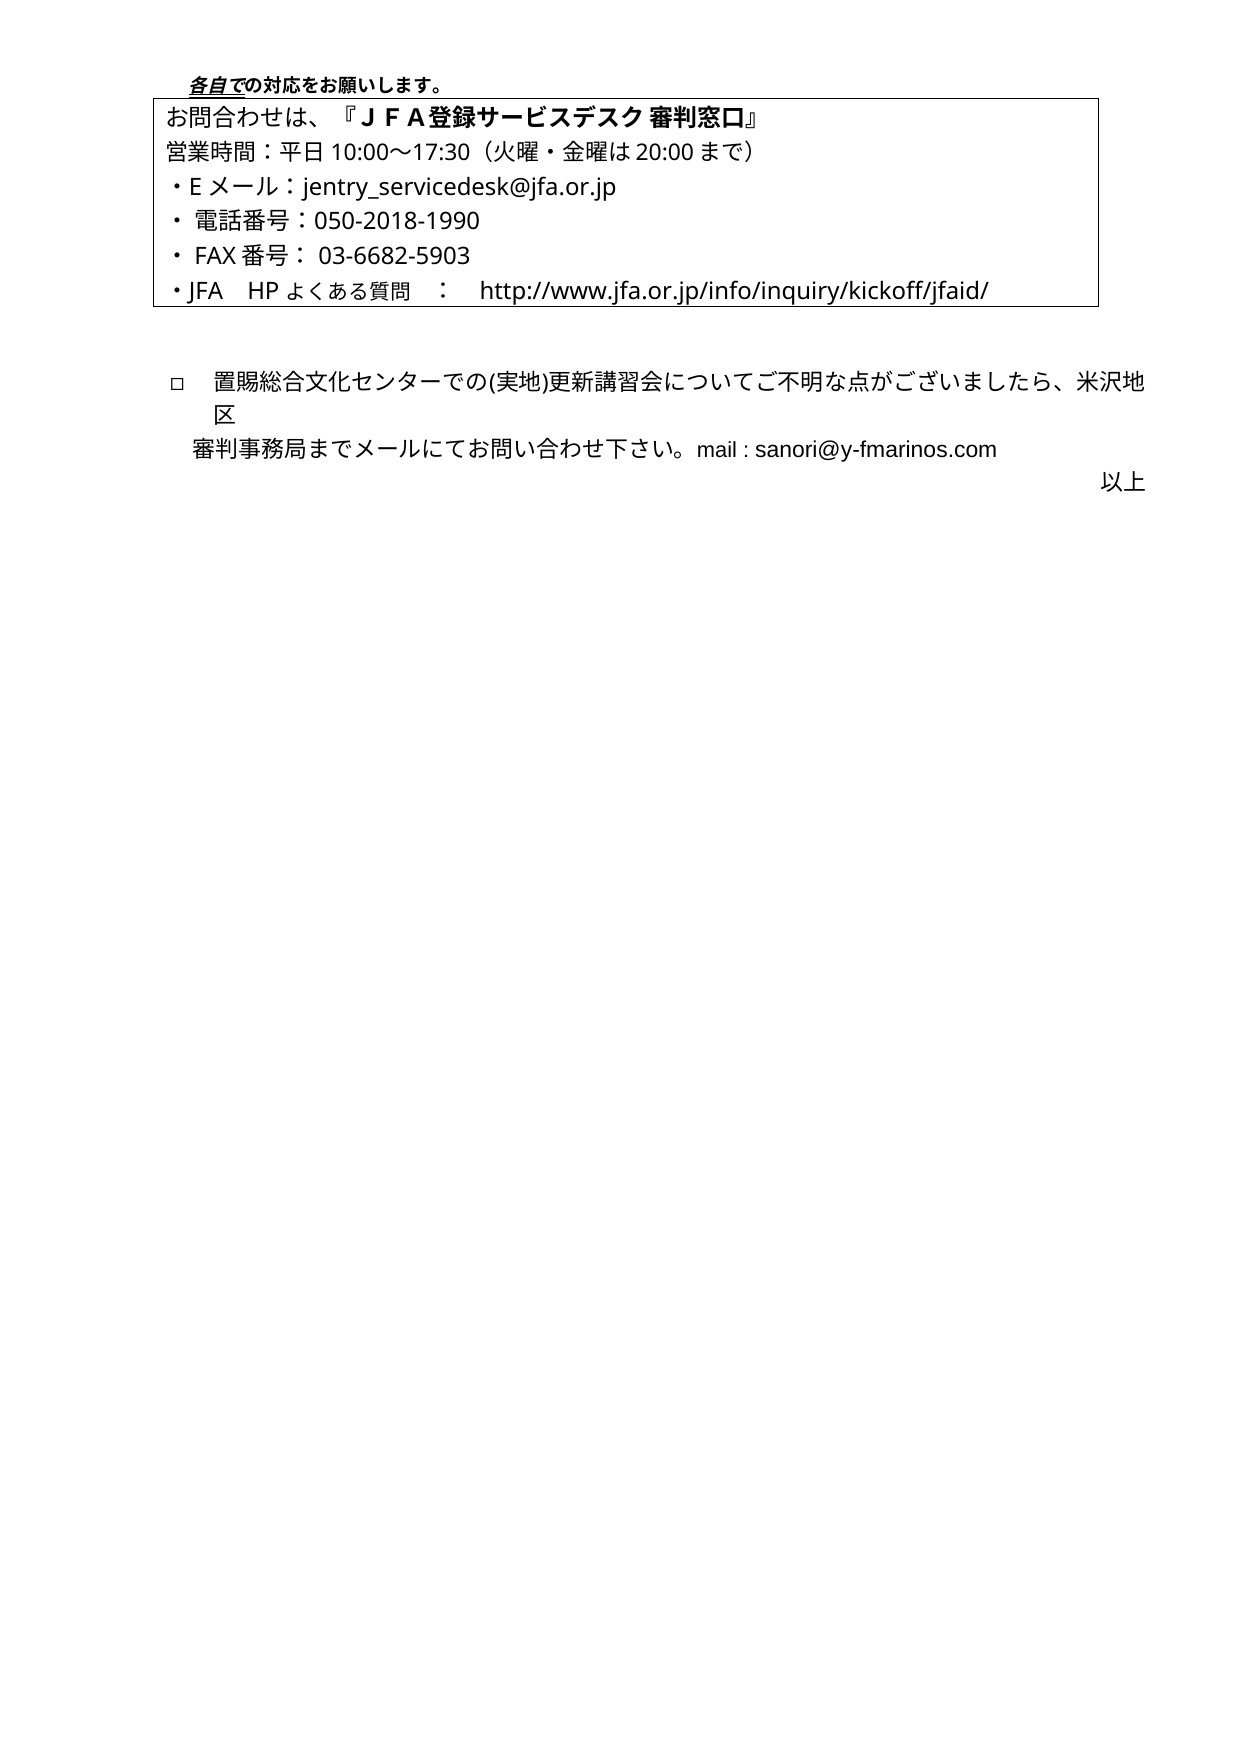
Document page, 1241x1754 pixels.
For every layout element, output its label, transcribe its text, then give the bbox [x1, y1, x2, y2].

text 各自での対応をお願いします。 [113, 71, 1146, 98]
table_header お問合わせは、『ＪＦＡ登録サービスデスク 審判窓口』 営業時間：平日 10:00～17:30（火曜・金曜は20:00まで） ・Eメール：jentry_servicedesk@jfa.or.jp ・ 電話番号：050-2018-1990 ・ FAX番号： 03-6682-5903 ・JFA HP よくある質問 ： http://www.jfa.or.jp/info/inquiry/kickoff/jfaid/ [154, 99, 1098, 306]
text 以上 [282, 464, 1146, 497]
text 審判事務局までメールにてお問い合わせ下さい。mail : sanori@y-fmarinos.com [169, 431, 1146, 464]
list 置賜総合文化センターでの(実地)更新講習会についてご不明な点がございましたら、米沢地区 [169, 364, 1146, 431]
